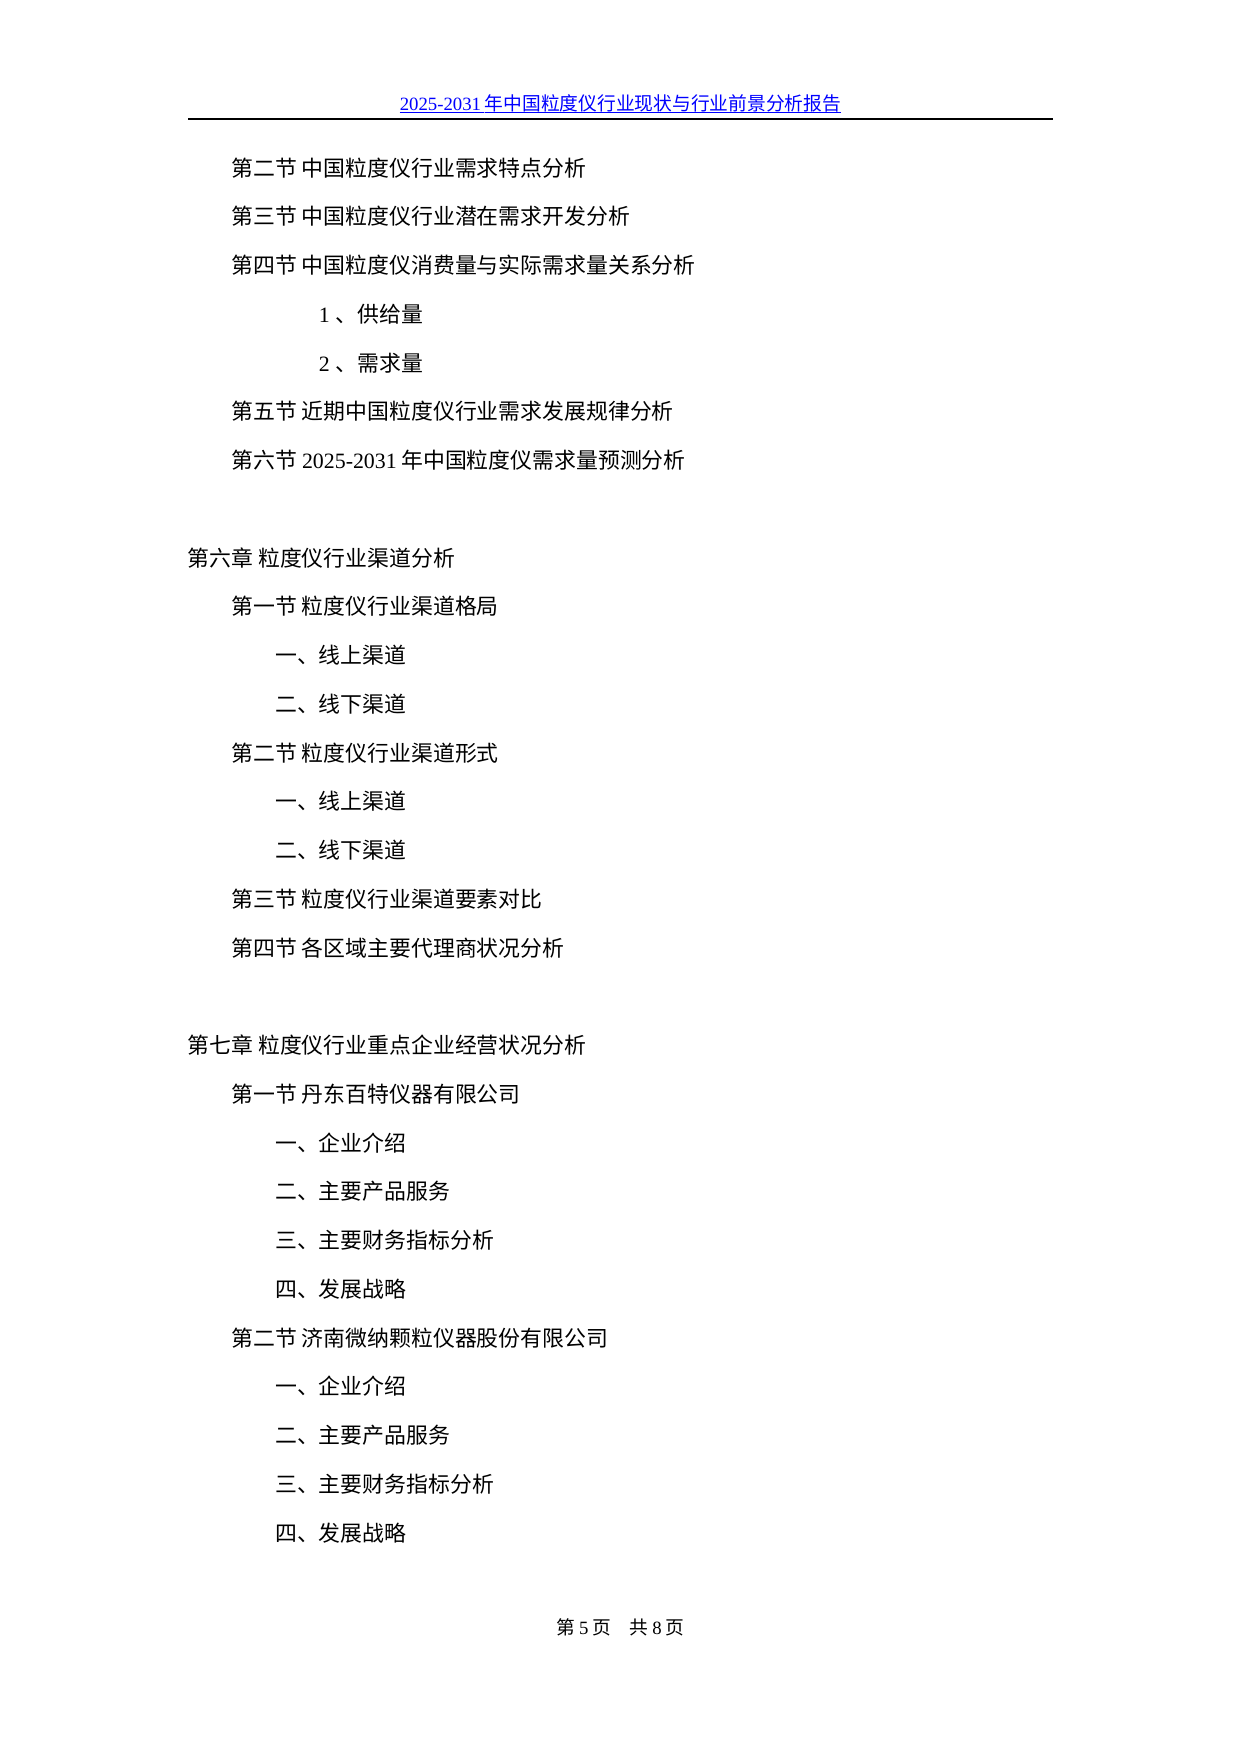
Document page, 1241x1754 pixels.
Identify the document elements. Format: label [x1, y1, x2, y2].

text [187, 150, 1053, 1548]
